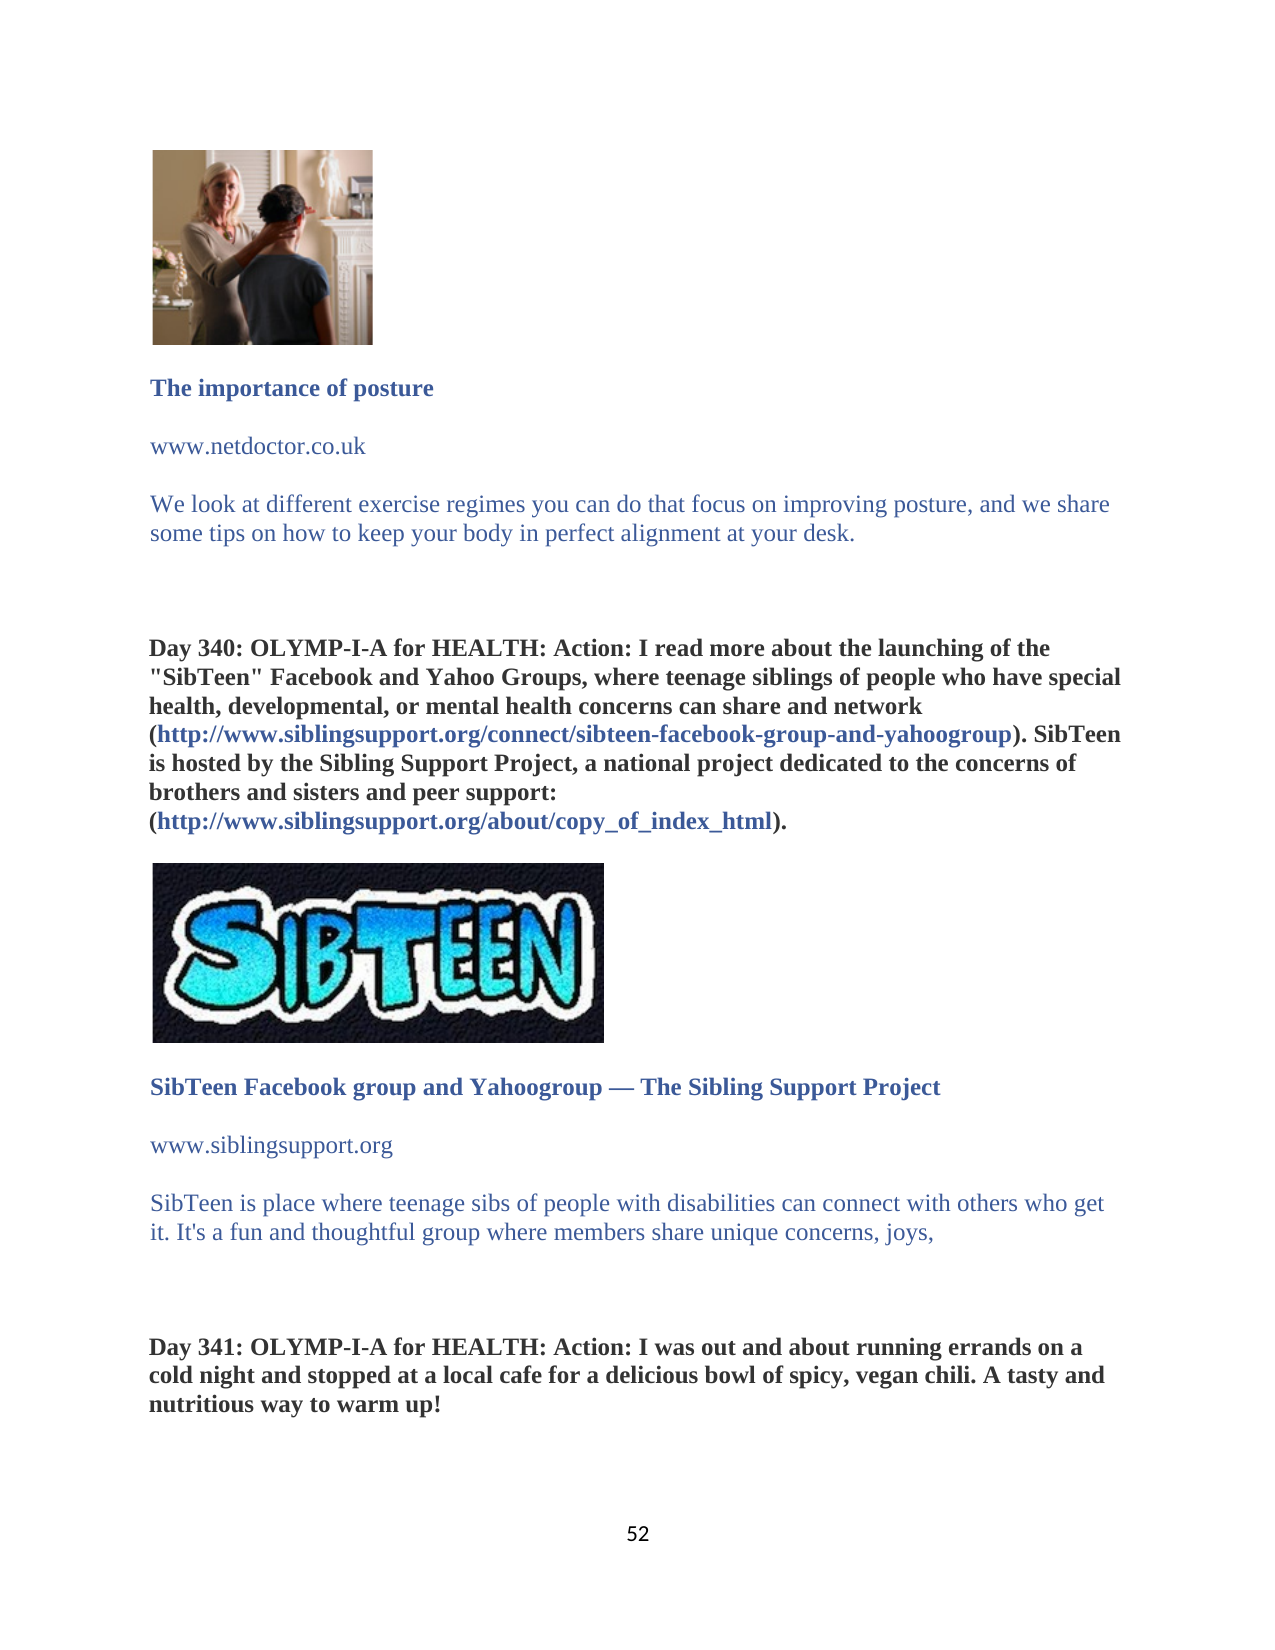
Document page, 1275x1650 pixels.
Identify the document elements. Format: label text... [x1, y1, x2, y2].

picture [150, 863, 604, 1043]
text Day 340: OLYMP-I-A for HEALTH: Action: I read more about the launching of the "SibTeen" Facebook and Yahoo Groups, where teenage siblings of people who have special health, developmental, or mental health concerns can share and network (http://www.siblingsupport.org/connect/sibteen-facebook-group-and-yahoogroup). SibTeen is hosted by the Sibling Support Project, a national project dedicated to the concerns of brothers and sisters and peer support: (http://www.siblingsupport.org/about/copy_of_index_html). [148, 633, 1125, 834]
text SibTeen Facebook group and Yahoogroup — The Sibling Support Project [150, 1072, 1125, 1101]
picture [150, 150, 373, 345]
text Day 341: OLYMP-I-A for HEALTH: Action: I was out and about running errands on a cold night and stopped at a local cafe for a delicious bowl of spicy, vegan chili. A tasty and nutritious way to warm up! [148, 1332, 1125, 1418]
text www.siblingsupport.org [150, 1130, 1125, 1159]
text www.netdoctor.co.uk [150, 431, 1125, 460]
text We look at different exercise regimes you can do that focus on improving posture, and we share some tips on how to keep your body in perfect alignment at your desk. [150, 489, 1125, 547]
text SibTeen is place where teenage sibs of people with disabilities can connect with others who get it. It's a fun and thoughtful group where members share unique concerns, joys, [150, 1188, 1125, 1245]
text The importance of posture [150, 373, 1125, 402]
